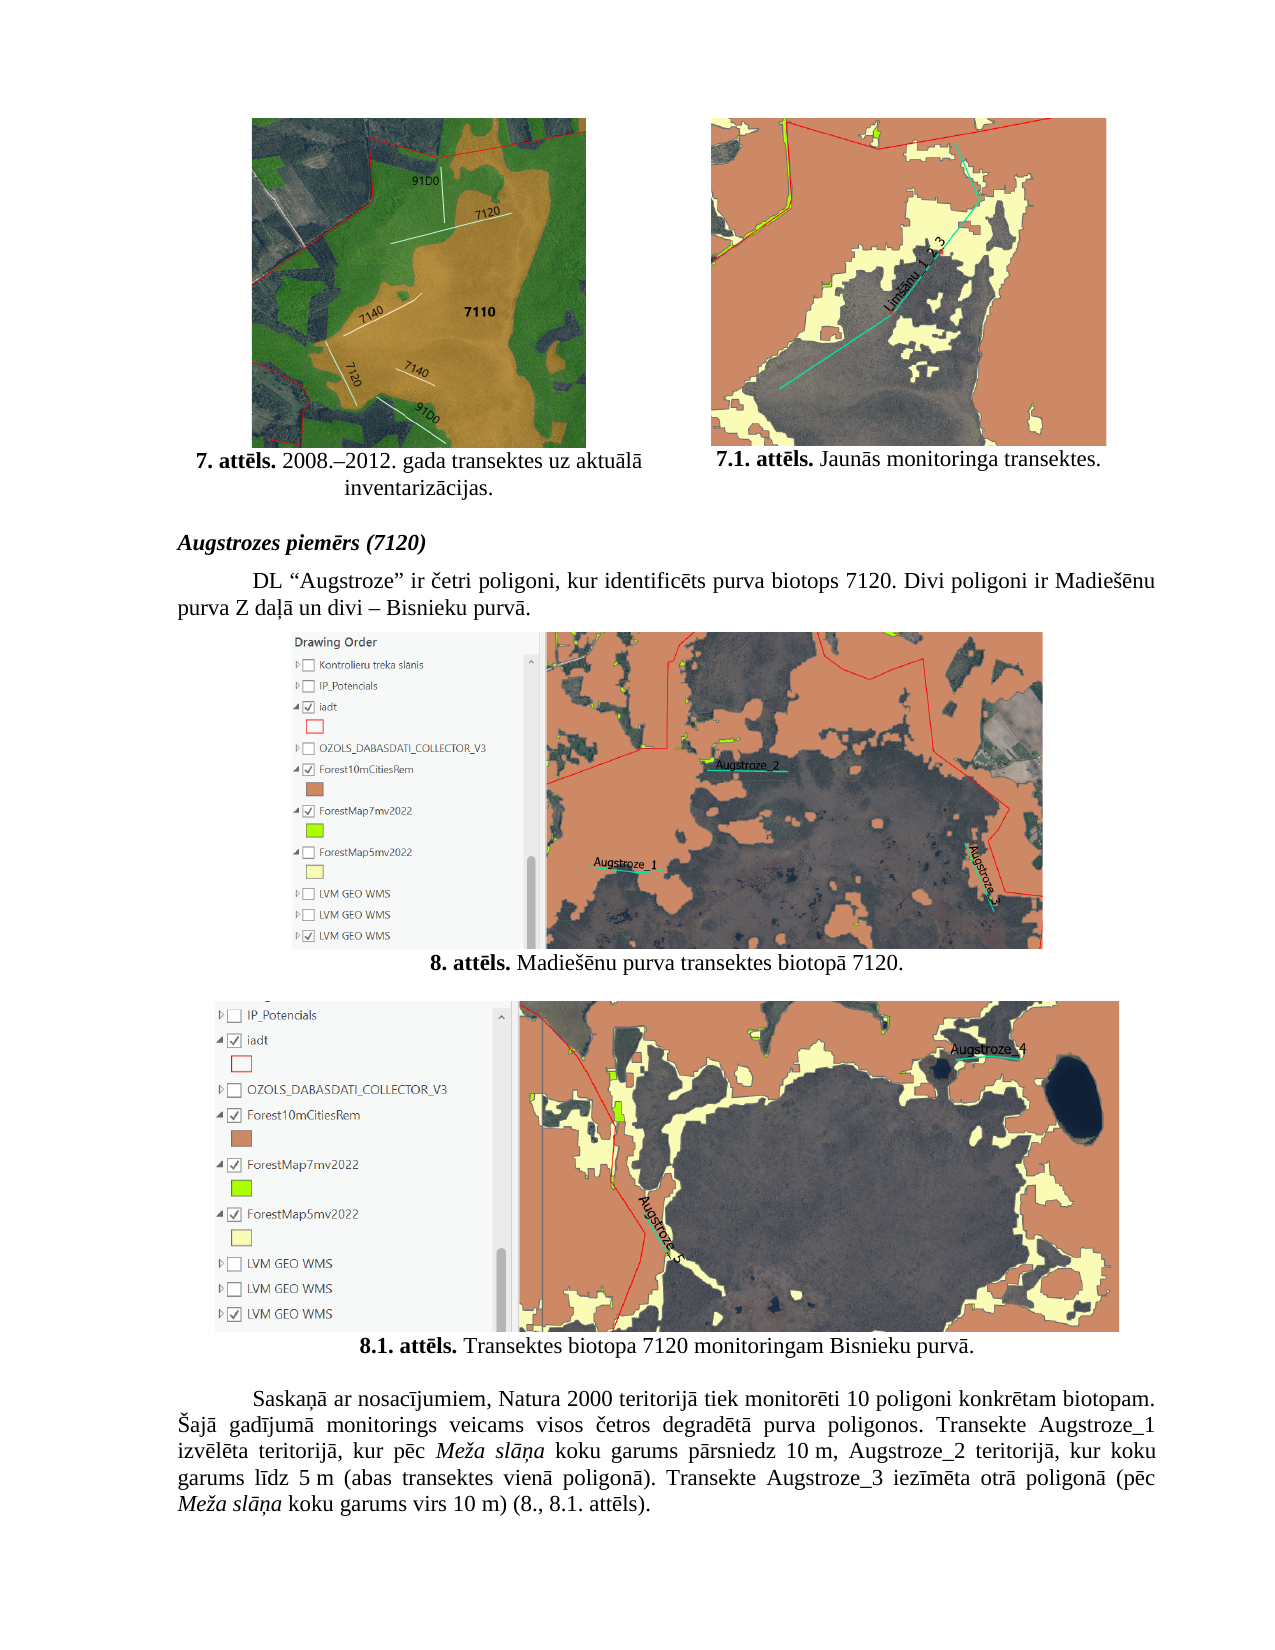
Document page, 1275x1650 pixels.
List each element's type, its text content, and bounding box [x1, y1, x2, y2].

text Saskaņā ar nosacījumiem, Natura 2000 teritorijā tiek monitorēti 10 poligoni konkrētam biotopam. Šajā gadījumā monitorings veicams visos četros degradētā purva poligonos. Transekte Augstroze_1 izvēlēta teritorijā, kur pēc Meža slāņa koku garums pārsniedz 10 m, Augstroze_2 teritorijā, kur koku garums līdz 5 m (abas transektes vienā poligonā). Transekte Augstroze_3 iezīmēta otrā poligonā (pēc Meža slāņa koku garums virs 10 m) (8., 8.1. attēls). [177, 1384, 1157, 1516]
table_header 7.1. attēls. Jaunās monitoringa transektes. [661, 118, 1157, 500]
picture [215, 1001, 1120, 1332]
text Augstrozes piemērs (7120) [177, 529, 1157, 555]
text DL “Augstroze” ir četri poligoni, kur identificēts purva biotops 7120. Divi poligoni ir Madiešēnu purva Z daļā un divi – Bisnieku purvā. [177, 568, 1157, 620]
text 8.1. attēls. Transektes biotopa 7120 monitoringam Bisnieku purvā. [177, 1332, 1157, 1358]
picture [711, 118, 1107, 446]
text 8. attēls. Madiešēnu purva transektes biotopā 7120. [177, 949, 1157, 975]
picture [291, 632, 1043, 949]
picture [251, 118, 586, 448]
table_header 7. attēls. 2008.–2012. gada transektes uz aktuālā inventarizācijas. [177, 118, 661, 500]
